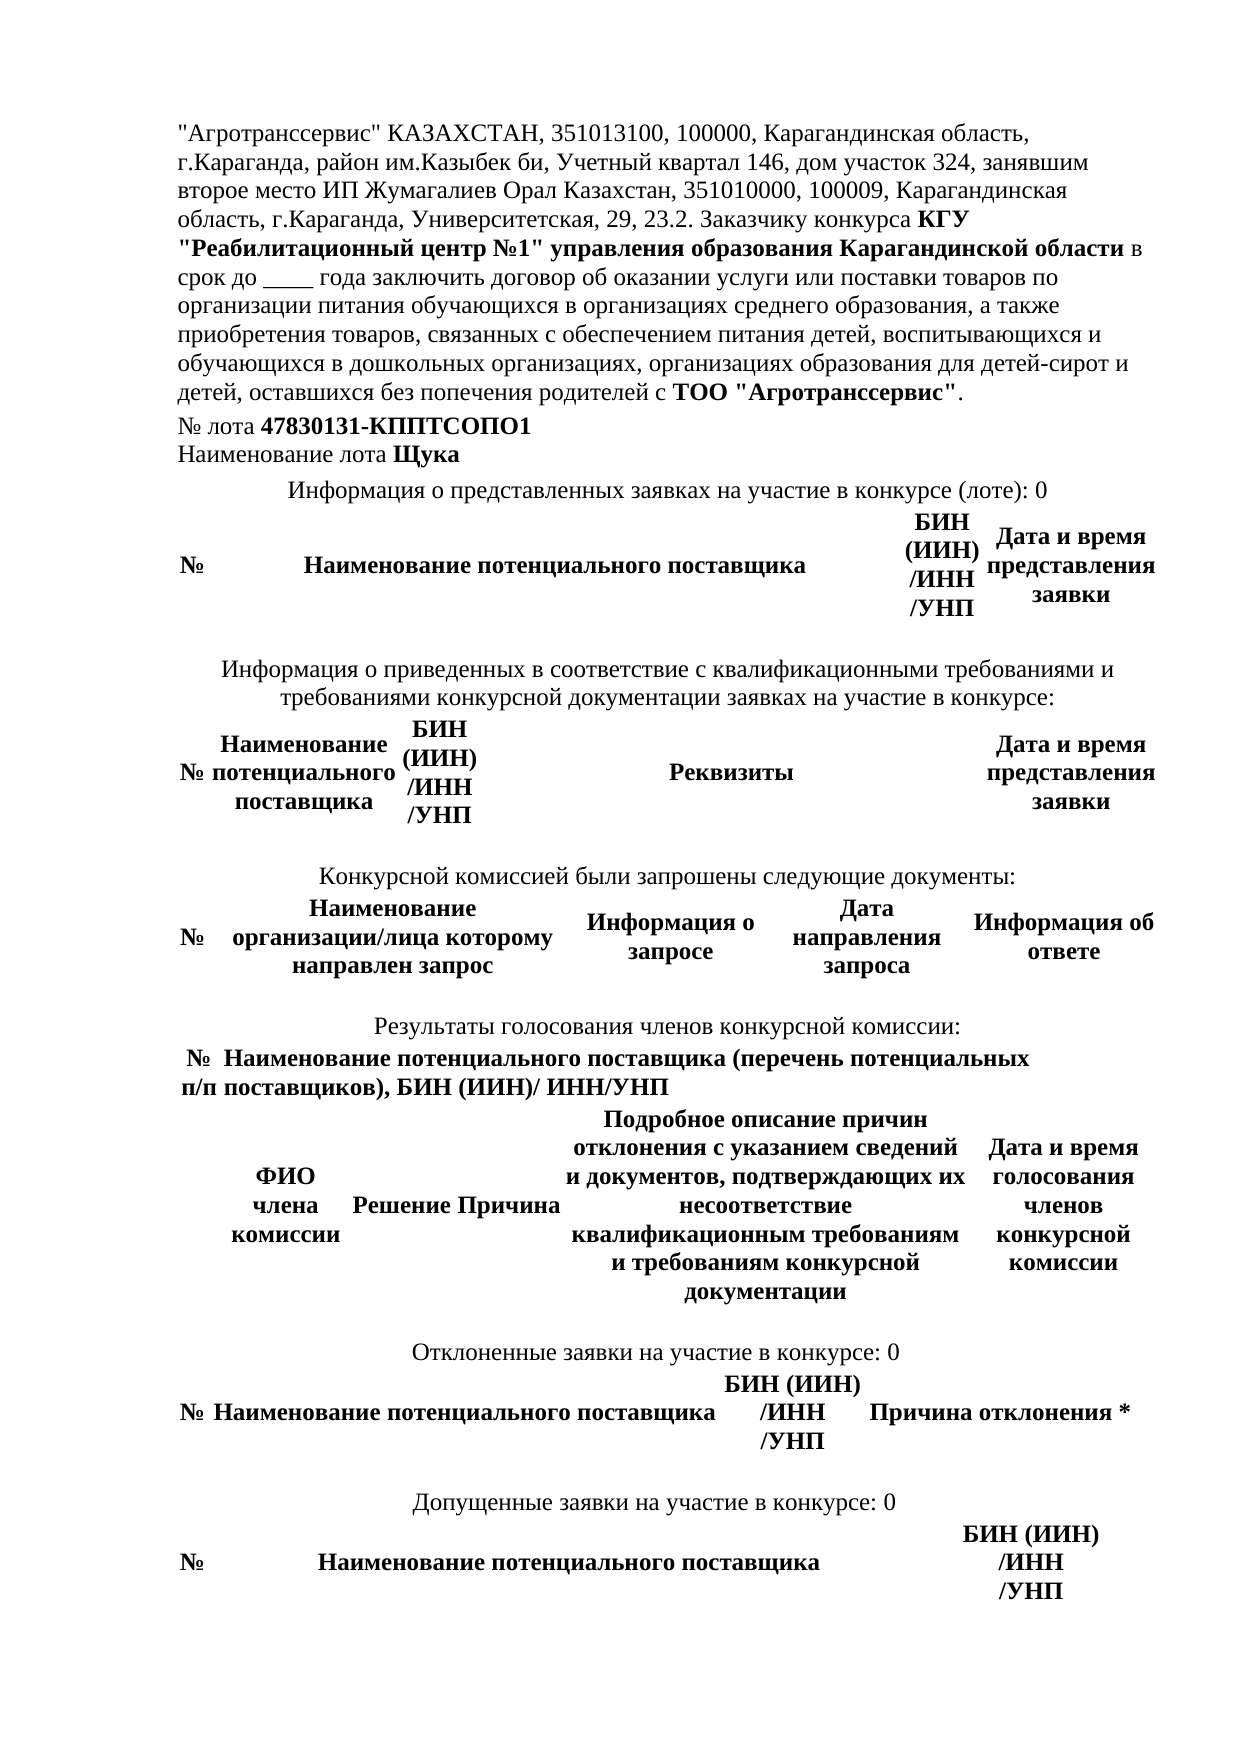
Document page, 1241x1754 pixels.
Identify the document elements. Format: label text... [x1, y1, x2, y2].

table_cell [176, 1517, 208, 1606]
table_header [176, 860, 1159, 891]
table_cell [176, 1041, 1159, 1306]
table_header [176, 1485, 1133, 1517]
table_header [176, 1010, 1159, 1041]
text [177, 118, 1152, 406]
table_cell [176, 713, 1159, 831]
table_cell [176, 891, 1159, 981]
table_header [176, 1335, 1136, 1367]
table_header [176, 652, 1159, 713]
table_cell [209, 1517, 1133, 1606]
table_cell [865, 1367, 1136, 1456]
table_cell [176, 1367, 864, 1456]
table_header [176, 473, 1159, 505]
text № лота 47830131-КППТСОПО1 Наименование лота Щука [177, 411, 1152, 468]
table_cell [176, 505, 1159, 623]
